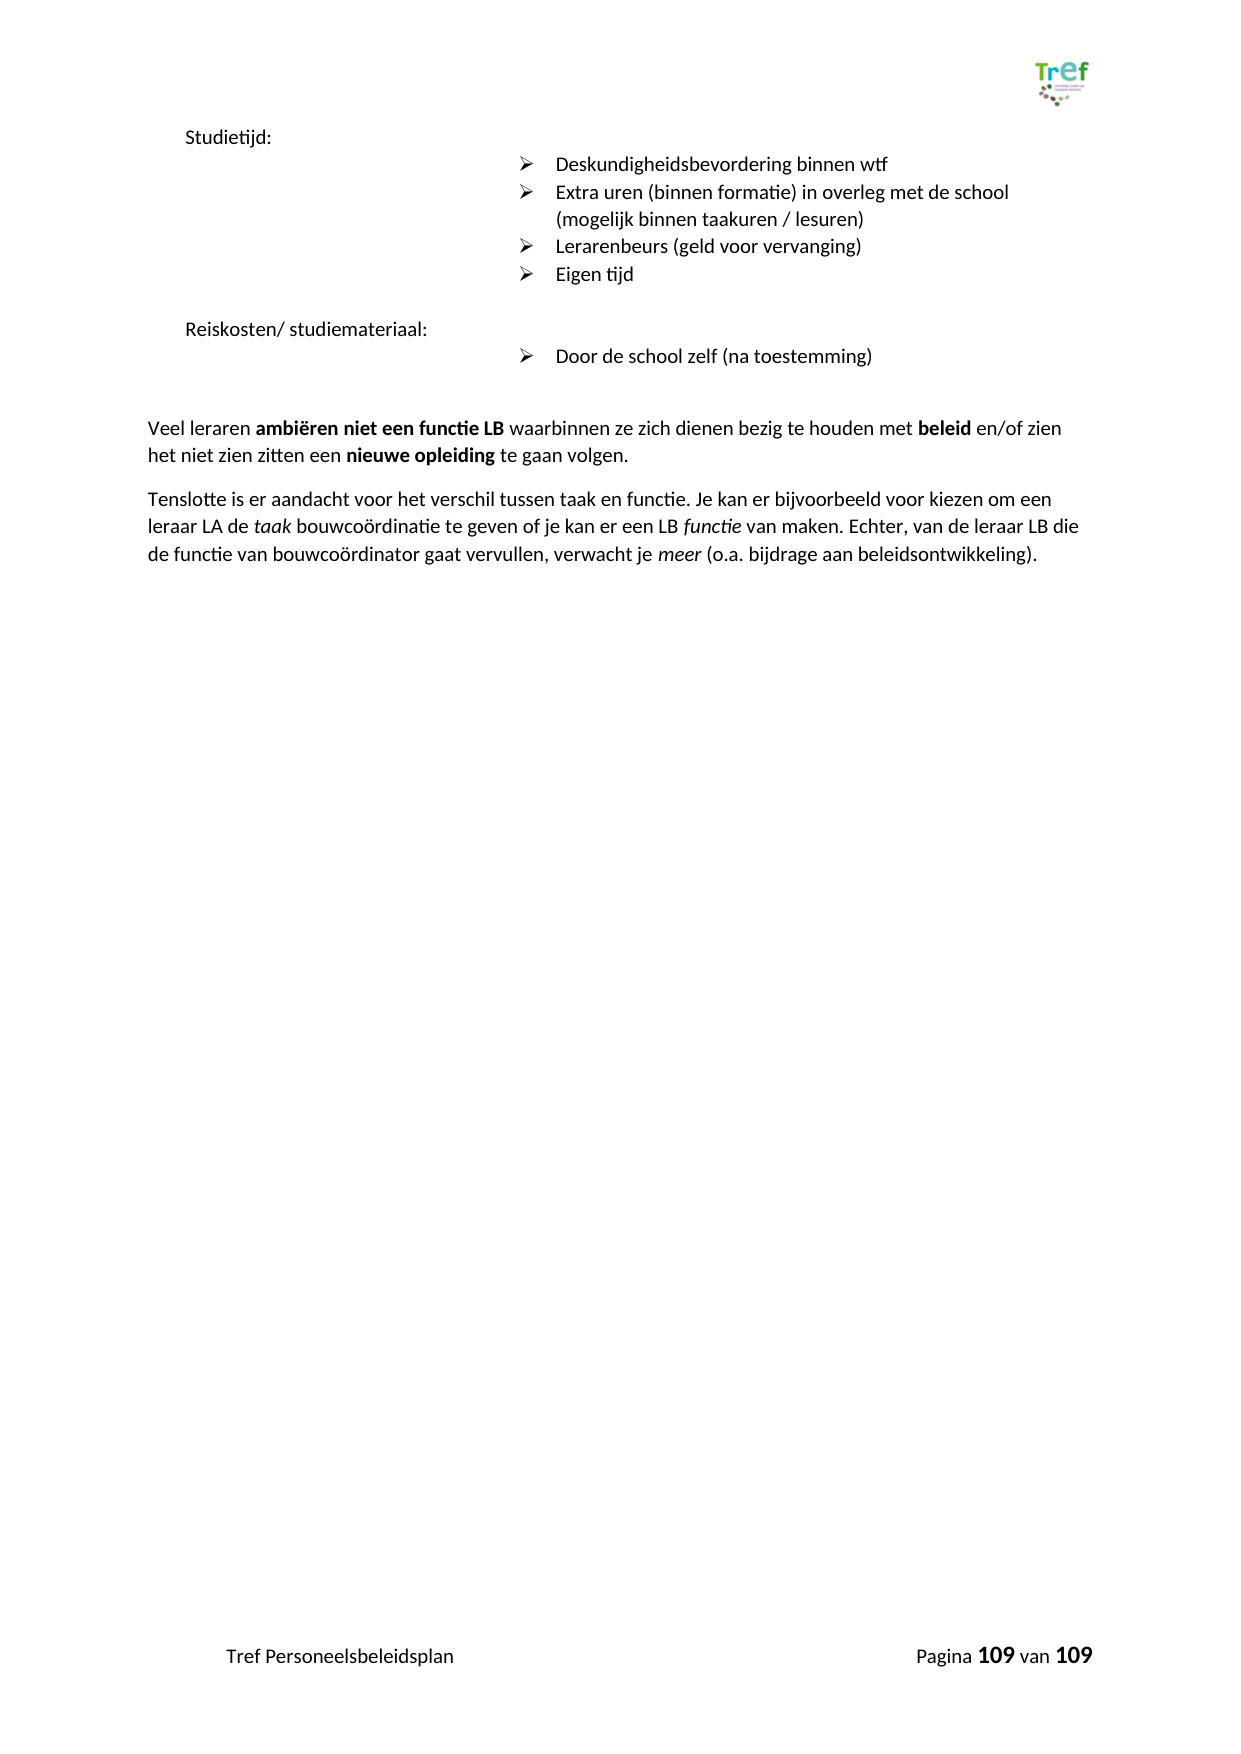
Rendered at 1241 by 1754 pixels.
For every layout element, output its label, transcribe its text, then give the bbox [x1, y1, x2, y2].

list Eigen tijd [518, 261, 1092, 286]
text Veel leraren ambiëren niet een functie LB waarbinnen ze zich dienen bezig te houden met beleid en/of zien het niet zien zitten een nieuwe opleiding te gaan volgen. [148, 415, 1092, 467]
list Deskundigheidsbevordering binnen wtf [518, 151, 1092, 177]
list Door de school zelf (na toestemming) [518, 343, 1092, 369]
text Studietijd: [185, 124, 1092, 149]
text Reiskosten/ studiemateriaal: [185, 316, 1092, 341]
picture [1031, 59, 1093, 111]
list Extra uren (binnen formatie) in overleg met de school [518, 179, 1092, 204]
text Tenslotte is er aandacht voor het verschil tussen taak en functie. Je kan er bijvoorbeeld voor kiezen om een leraar LA de taak bouwcoördinatie te geven of je kan er een LB functie van maken. Echter, van de leraar LB die de functie van bouwcoördinator gaat vervullen, verwacht je meer (o.a. bijdrage aan beleidsontwikkeling). [148, 486, 1092, 566]
text (mogelijk binnen taakuren / lesuren) [556, 206, 1092, 232]
list Lerarenbeurs (geld voor vervanging) [518, 234, 1092, 259]
